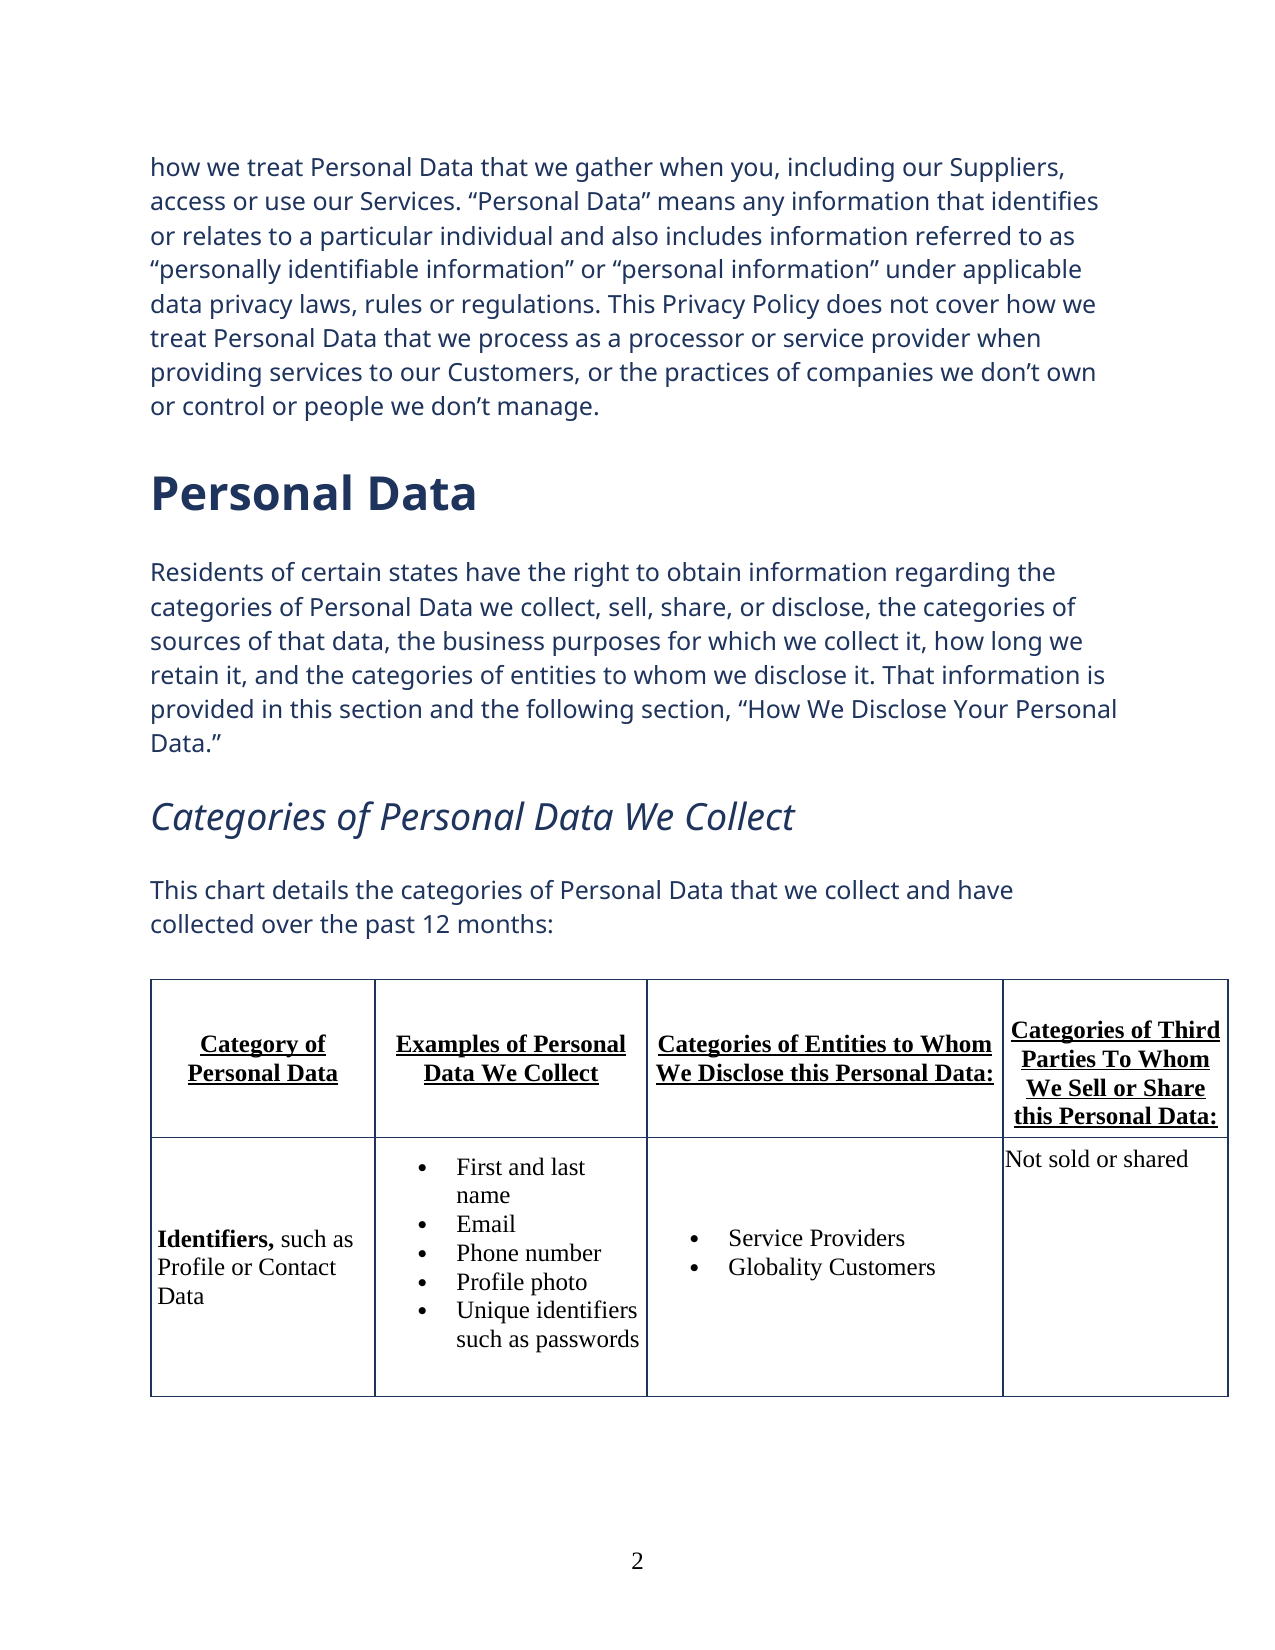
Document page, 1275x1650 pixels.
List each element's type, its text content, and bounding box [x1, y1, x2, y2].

text Residents of certain states have the right to obtain information regarding the categories of Personal Data we collect, sell, share, or disclose, the categories of sources of that data, the business purposes for which we collect it, how long we retain it, and the categories of entities to whom we disclose it. That information is provided in this section and the following section, “How We Disclose Your Personal Data.” [150, 555, 1125, 759]
table_header Category of Personal Data [152, 980, 374, 1136]
text This chart details the categories of Personal Data that we collect and have collected over the past 12 months: [150, 873, 1125, 941]
text Personal Data [150, 460, 1125, 524]
text Categories of Personal Data We Collect [150, 791, 1125, 842]
table_header Categories of Entities to Whom We Disclose this Personal Data: [648, 980, 1002, 1136]
table_header Examples of Personal Data We Collect [376, 980, 646, 1136]
table_cell Not sold or shared [1004, 1138, 1227, 1396]
table_cell First and last name Email Phone number Profile photo Unique identifiers such as passwords [376, 1138, 646, 1396]
table_cell Service Providers Globality Customers [648, 1138, 1002, 1396]
table_header Categories of Third Parties To Whom We Sell or Share this Personal Data: [1004, 980, 1227, 1136]
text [150, 150, 1125, 422]
table_cell Identifiers, such as Profile or Contact Data [152, 1138, 374, 1396]
